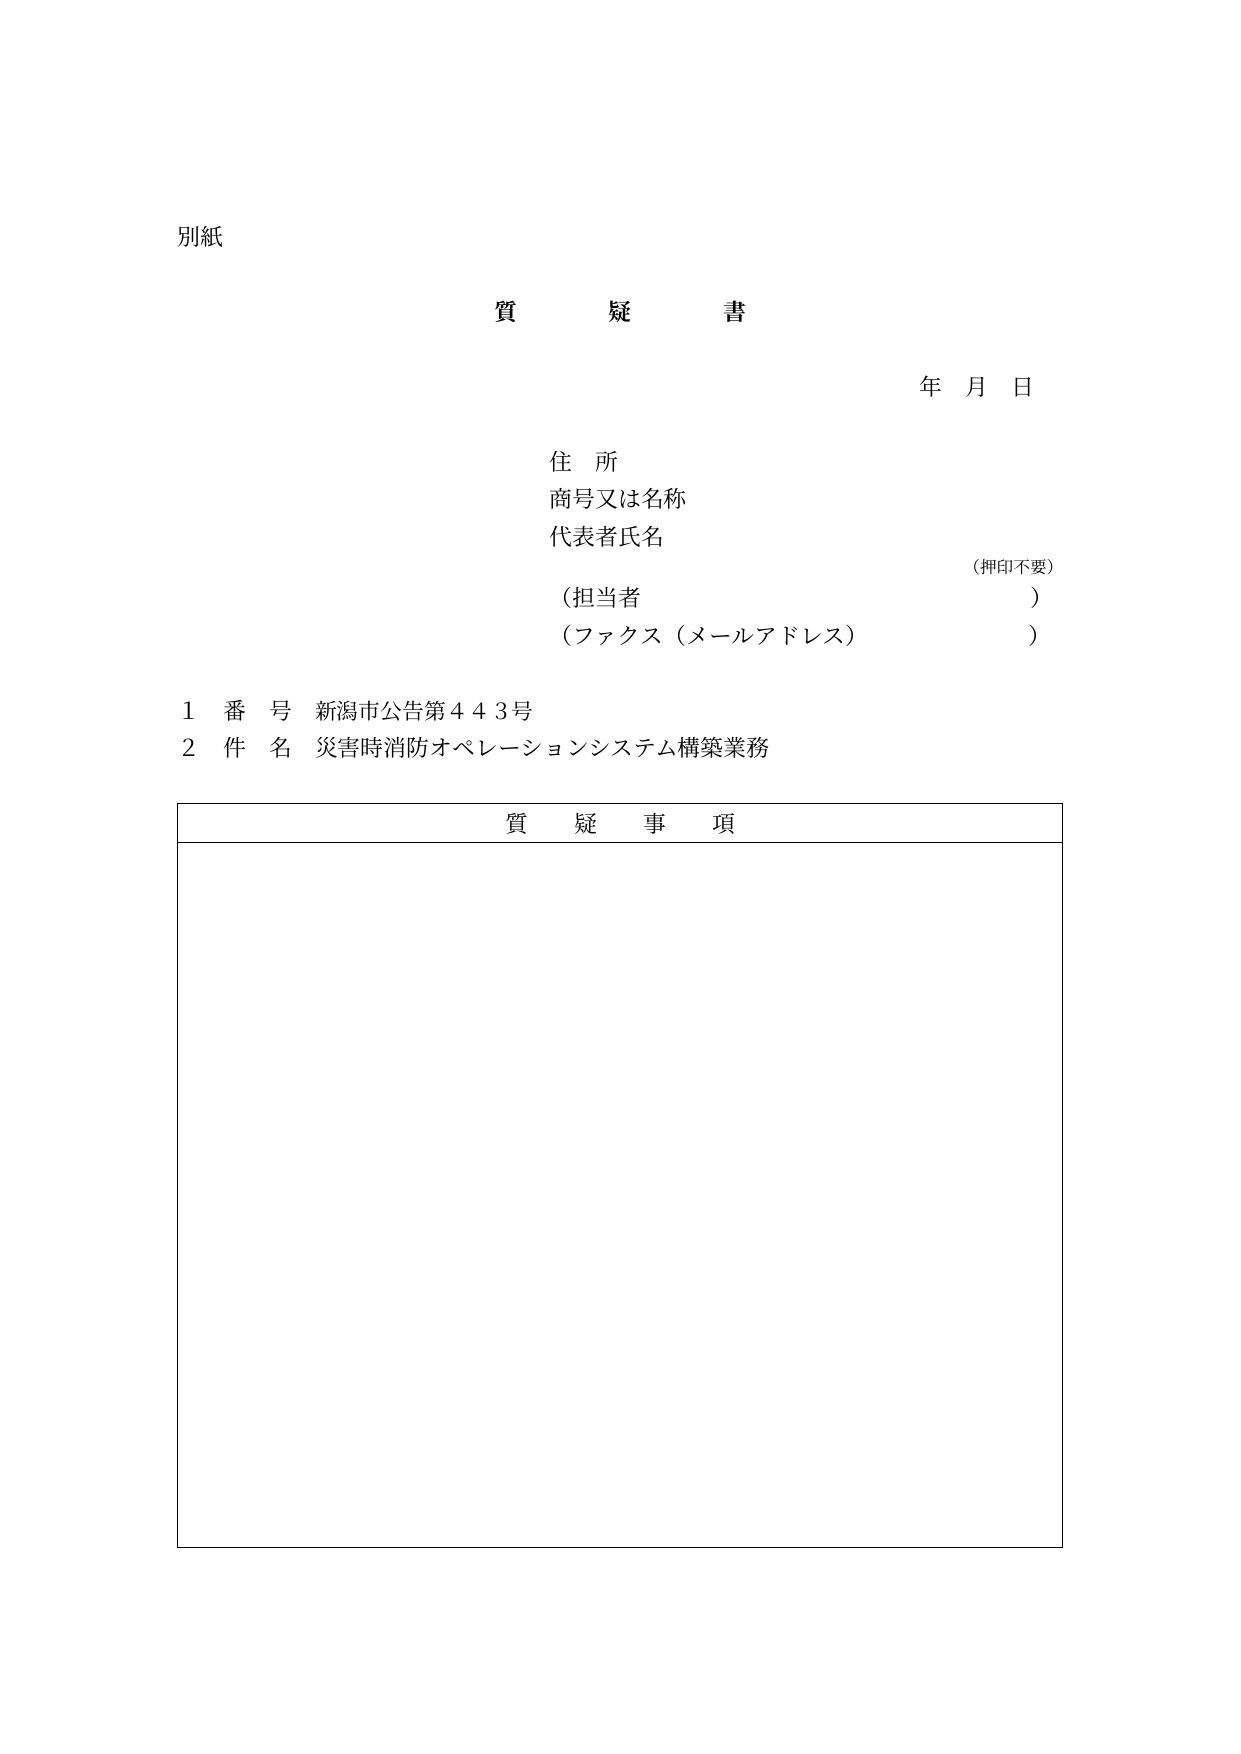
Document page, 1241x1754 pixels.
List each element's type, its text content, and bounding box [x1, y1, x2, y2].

text ２ 件 名 災害時消防オペレーションシステム構築業務 [177, 728, 1063, 766]
table_header 質 疑 事 項 [178, 804, 1062, 842]
text （ファクス（メールアドレス） ） [549, 616, 1063, 653]
text （押印不要） [571, 554, 1063, 578]
text 質 疑 書 [177, 292, 1063, 329]
text （担当者 ） [549, 578, 1063, 616]
text 商号又は名称 [549, 479, 1063, 517]
text 住 所 [549, 442, 1063, 479]
text 代表者氏名 [549, 517, 1063, 554]
text 別紙 [177, 217, 1063, 254]
table_cell [178, 843, 1062, 1547]
text 年 月 日 [177, 367, 1034, 404]
text １ 番 号 新潟市公告第４４３号 [177, 691, 1063, 728]
